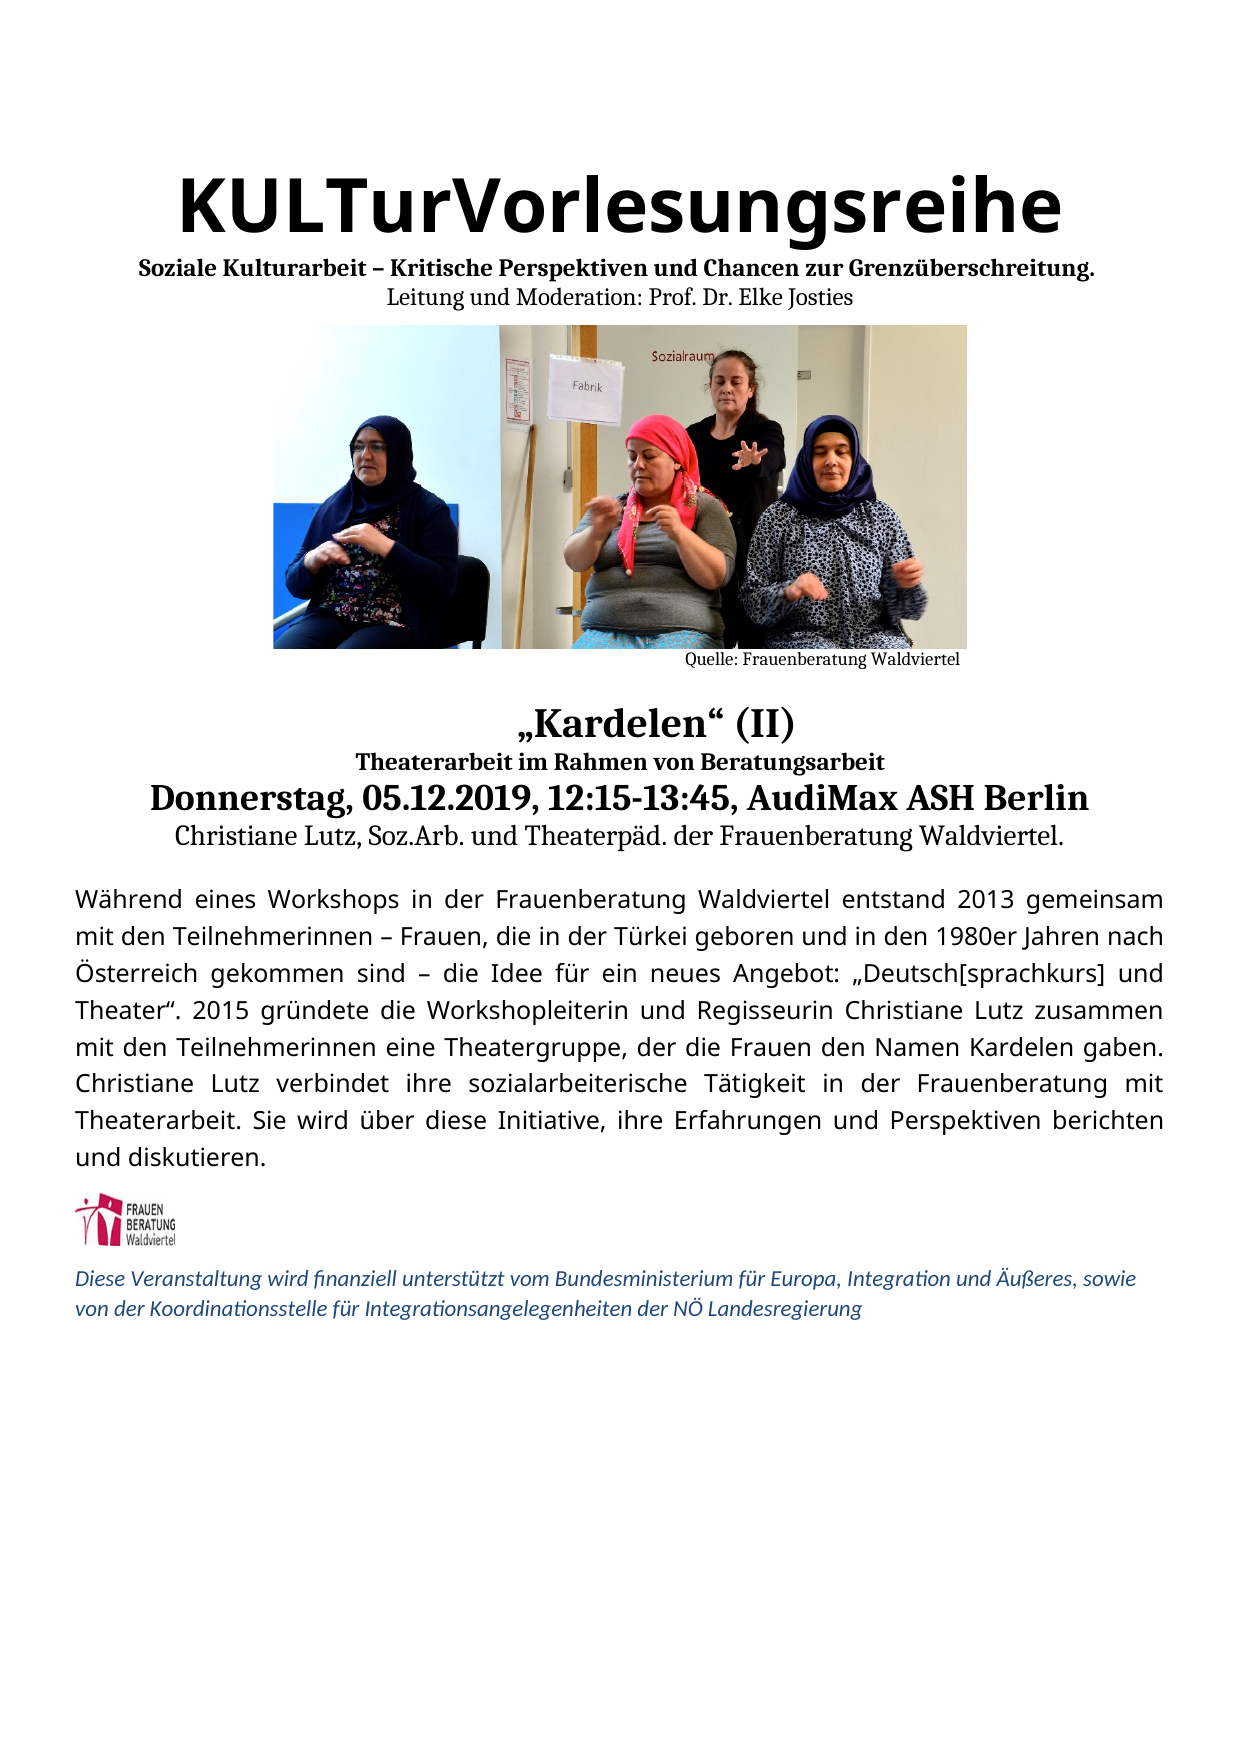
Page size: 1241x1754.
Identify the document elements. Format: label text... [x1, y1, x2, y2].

text Diese Veranstaltung wird finanziell unterstützt vom Bundesministerium für Europa, Integration und Äußeres, sowie von der Koordinationsstelle für Integrationsangelegenheiten der NÖ Landesregierung [75, 1264, 1165, 1322]
text KULTurVorlesungsreihe [75, 152, 1165, 254]
text Während eines Workshops in der Frauenberatung Waldviertel entstand 2013 gemeinsam mit den Teilnehmerinnen – Frauen, die in der Türkei geboren und in den 1980er Jahren nach Österreich gekommen sind – die Idee für ein neues Angebot: „Deutsch[sprachkurs] und Theater“. 2015 gründete die Workshopleiterin und Regisseurin Christiane Lutz zusammen mit den Teilnehmerinnen eine Theatergruppe, der die Frauen den Namen Kardelen gaben. Christiane Lutz verbindet ihre sozialarbeiterische Tätigkeit in der Frauenberatung mit Theaterarbeit. Sie wird über diese Initiative, ihre Erfahrungen und Perspektiven berichten und diskutieren. [75, 882, 1165, 1173]
picture [75, 1192, 175, 1246]
text Soziale Kulturarbeit – Kritische Perspektiven und Chancen zur Grenzüberschreitung. Leitung und Moderation: Prof. Dr. Elke Josties [75, 254, 1165, 312]
text „Kardelen“ (II) Theaterarbeit im Rahmen von Beratungsarbeit Donnerstag, 05.12.2019, 12:15-13:45, AudiMax ASH Berlin Christiane Lutz, Soz.Arb. und Theaterpäd. der Frauenberatung Waldviertel. [75, 699, 1165, 853]
picture [273, 325, 967, 649]
